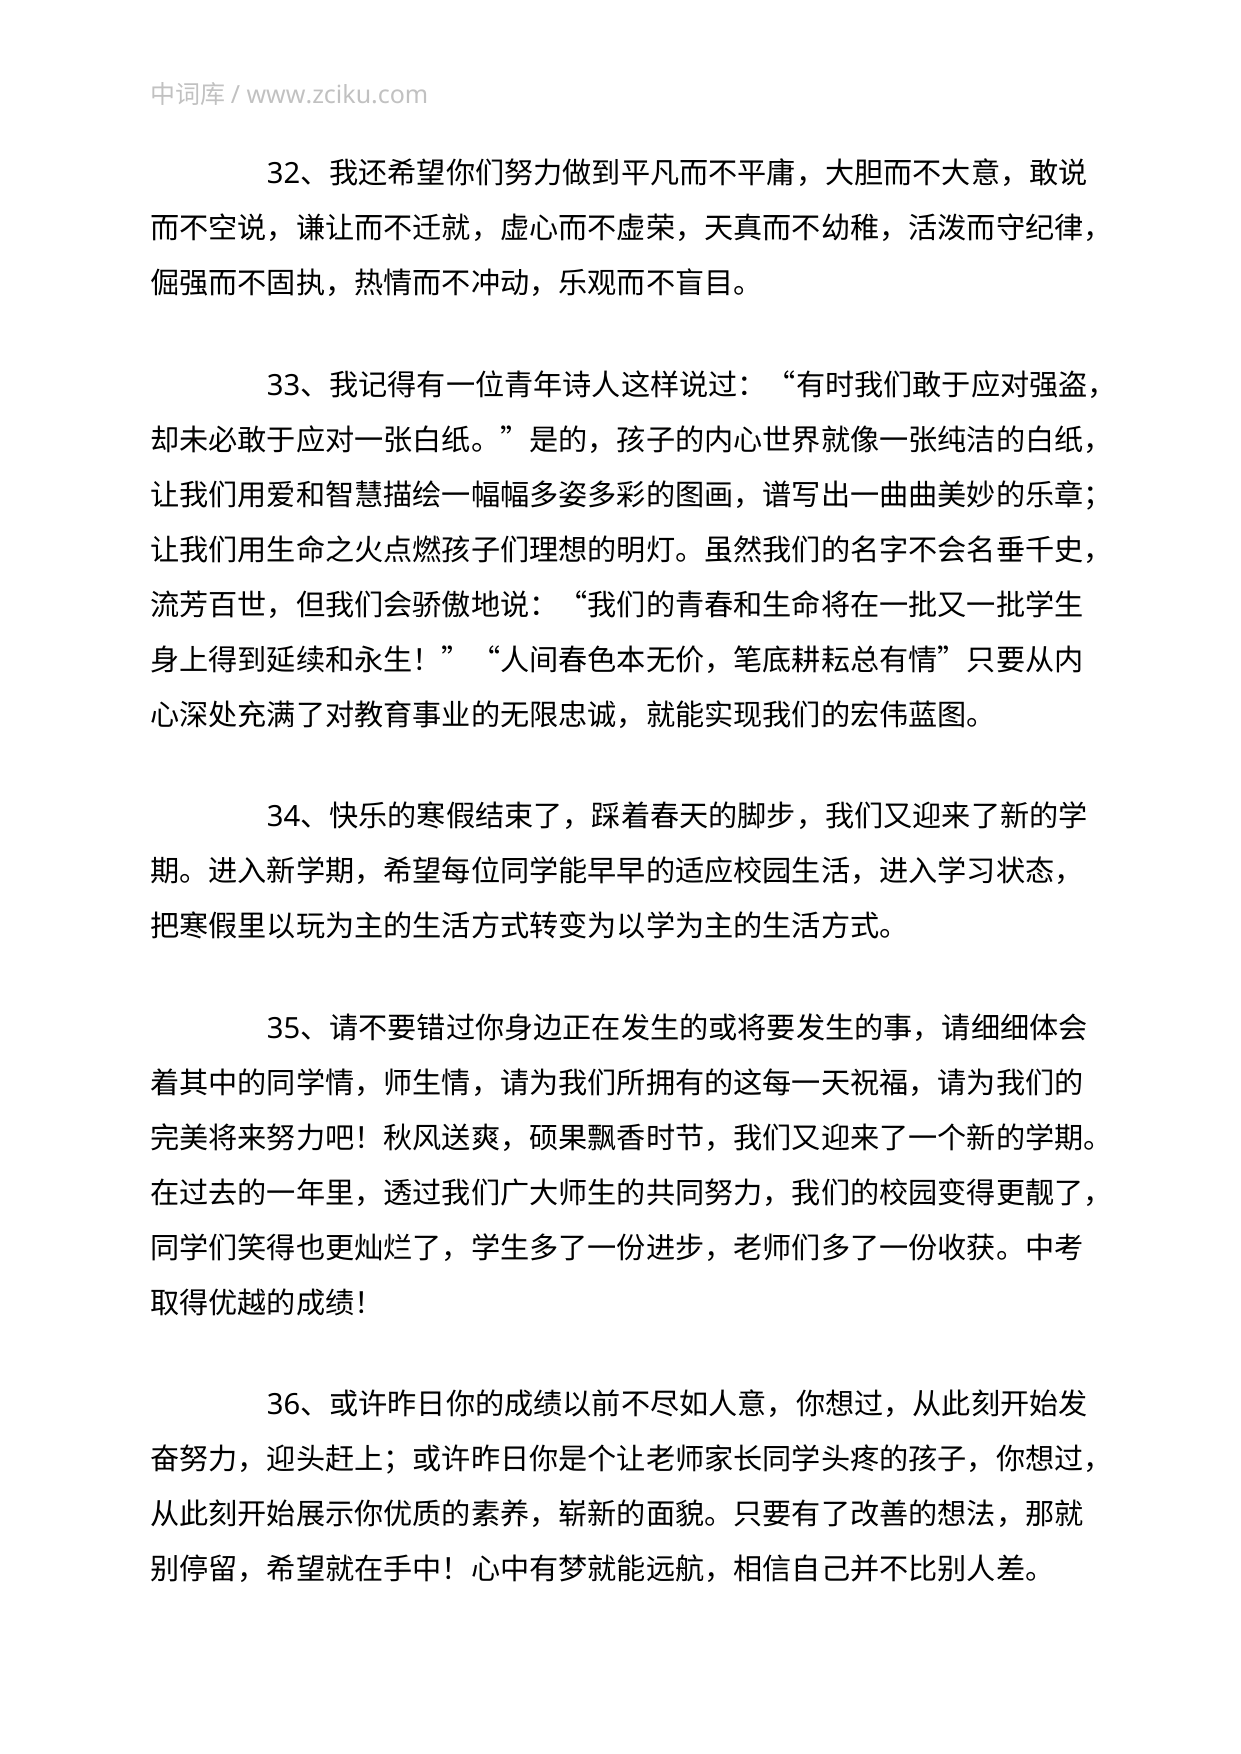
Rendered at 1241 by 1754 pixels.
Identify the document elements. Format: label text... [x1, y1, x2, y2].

text 36、或许昨日你的成绩以前不尽如人意，你想过，从此刻开始发奋努力，迎头赶上；或许昨日你是个让老师家长同学头疼的孩子，你想过，从此刻开始展示你优质的素养，崭新的面貌。只要有了改善的想法，那就别停留，希望就在手中！心中有梦就能远航，相信自己并不比别人差。 [150, 1381, 1090, 1588]
text 32、我还希望你们努力做到平凡而不平庸，大胆而不大意，敢说而不空说，谦让而不迁就，虚心而不虚荣，天真而不幼稚，活泼而守纪律，倔强而不固执，热情而不冲动，乐观而不盲目。 [150, 150, 1090, 302]
text 35、请不要错过你身边正在发生的或将要发生的事，请细细体会着其中的同学情，师生情，请为我们所拥有的这每一天祝福，请为我们的完美将来努力吧！秋风送爽，硕果飘香时节，我们又迎来了一个新的学期。在过去的一年里，透过我们广大师生的共同努力，我们的校园变得更靓了，同学们笑得也更灿烂了，学生多了一份进步，老师们多了一份收获。中考取得优越的成绩！ [150, 1004, 1090, 1321]
text 34、快乐的寒假结束了，踩着春天的脚步，我们又迎来了新的学期。进入新学期，希望每位同学能早早的适应校园生活，进入学习状态，把寒假里以玩为主的生活方式转变为以学为主的生活方式。 [150, 793, 1090, 945]
text 33、我记得有一位青年诗人这样说过：“有时我们敢于应对强盗，却未必敢于应对一张白纸。”是的，孩子的内心世界就像一张纯洁的白纸，让我们用爱和智慧描绘一幅幅多姿多彩的图画，谱写出一曲曲美妙的乐章；让我们用生命之火点燃孩子们理想的明灯。虽然我们的名字不会名垂千史，流芳百世，但我们会骄傲地说：“我们的青春和生命将在一批又一批学生身上得到延续和永生！”“人间春色本无价，笔底耕耘总有情”只要从内心深处充满了对教育事业的无限忠诚，就能实现我们的宏伟蓝图。 [150, 362, 1090, 733]
